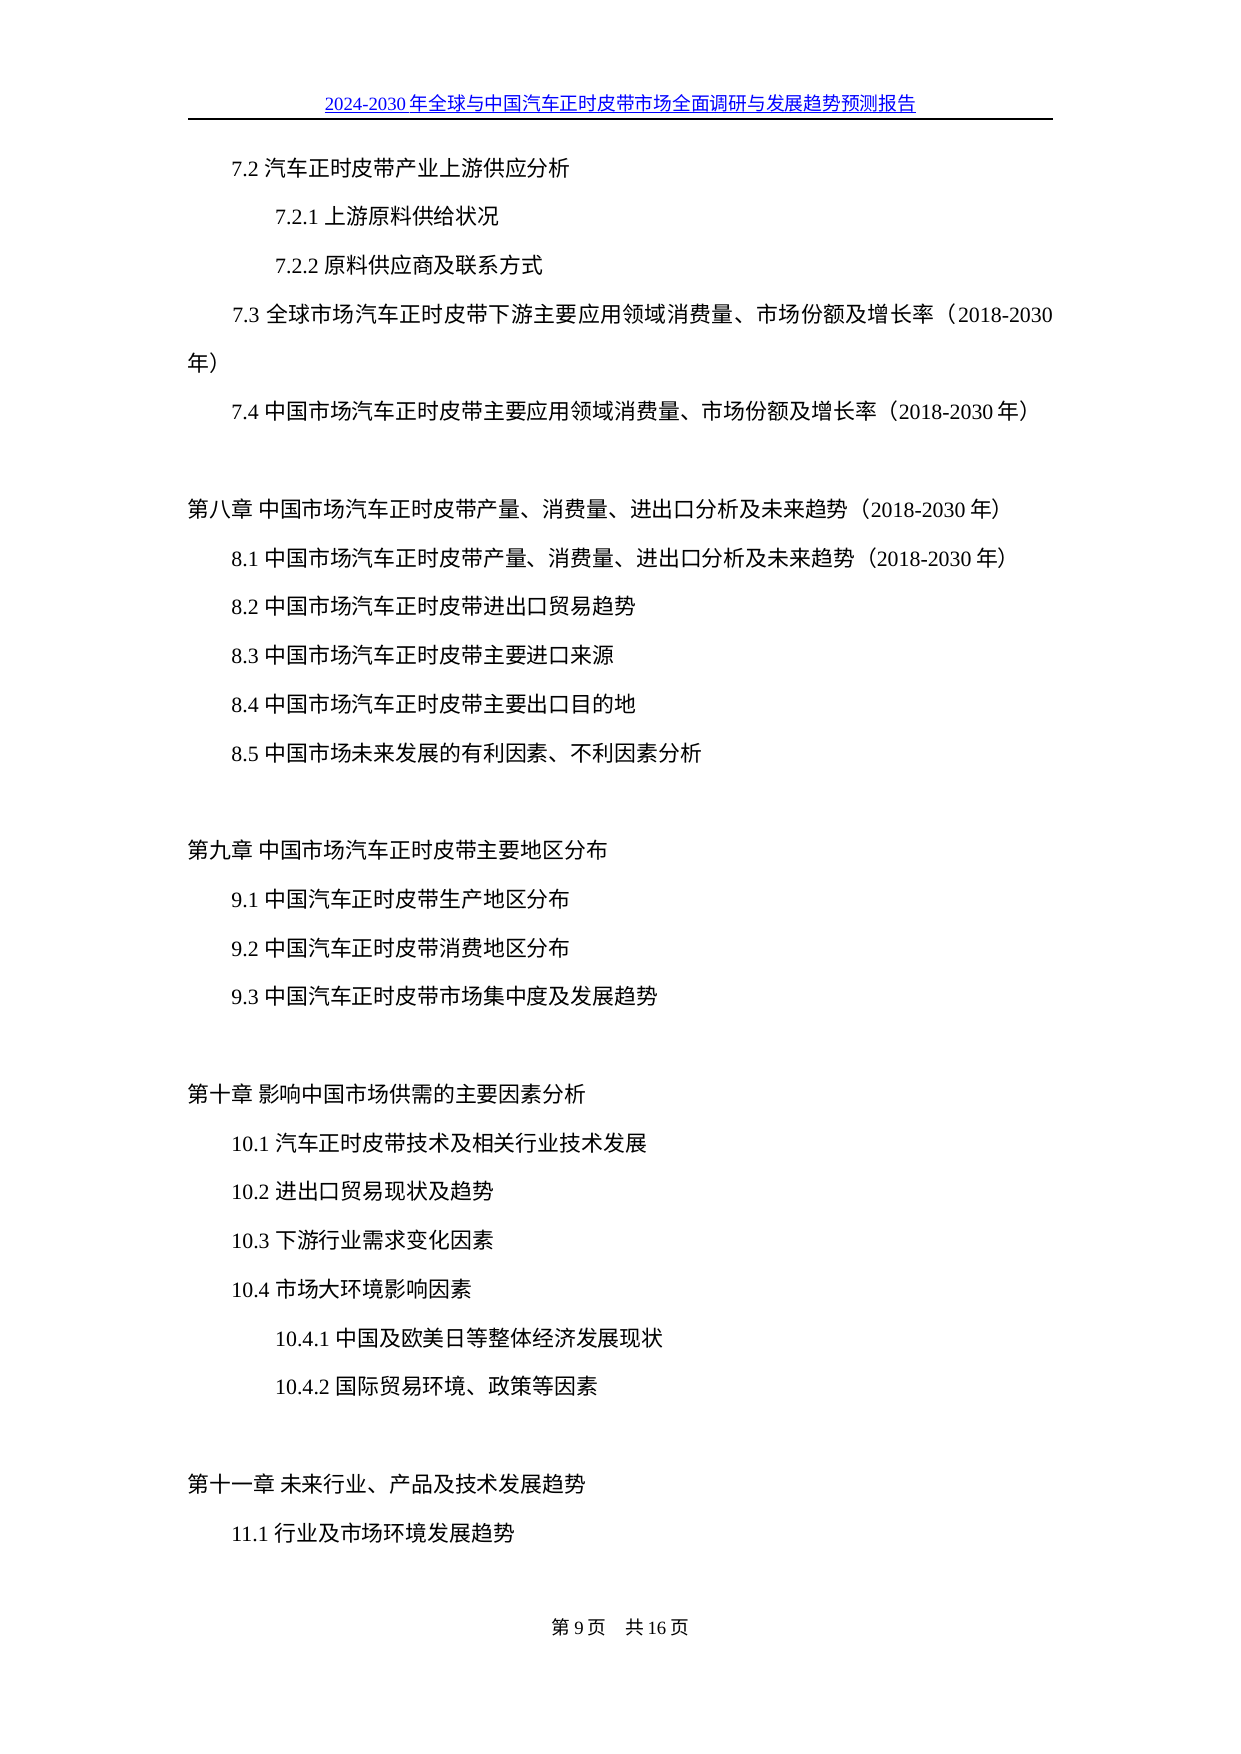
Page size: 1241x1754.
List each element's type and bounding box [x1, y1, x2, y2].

text [187, 150, 1053, 1548]
